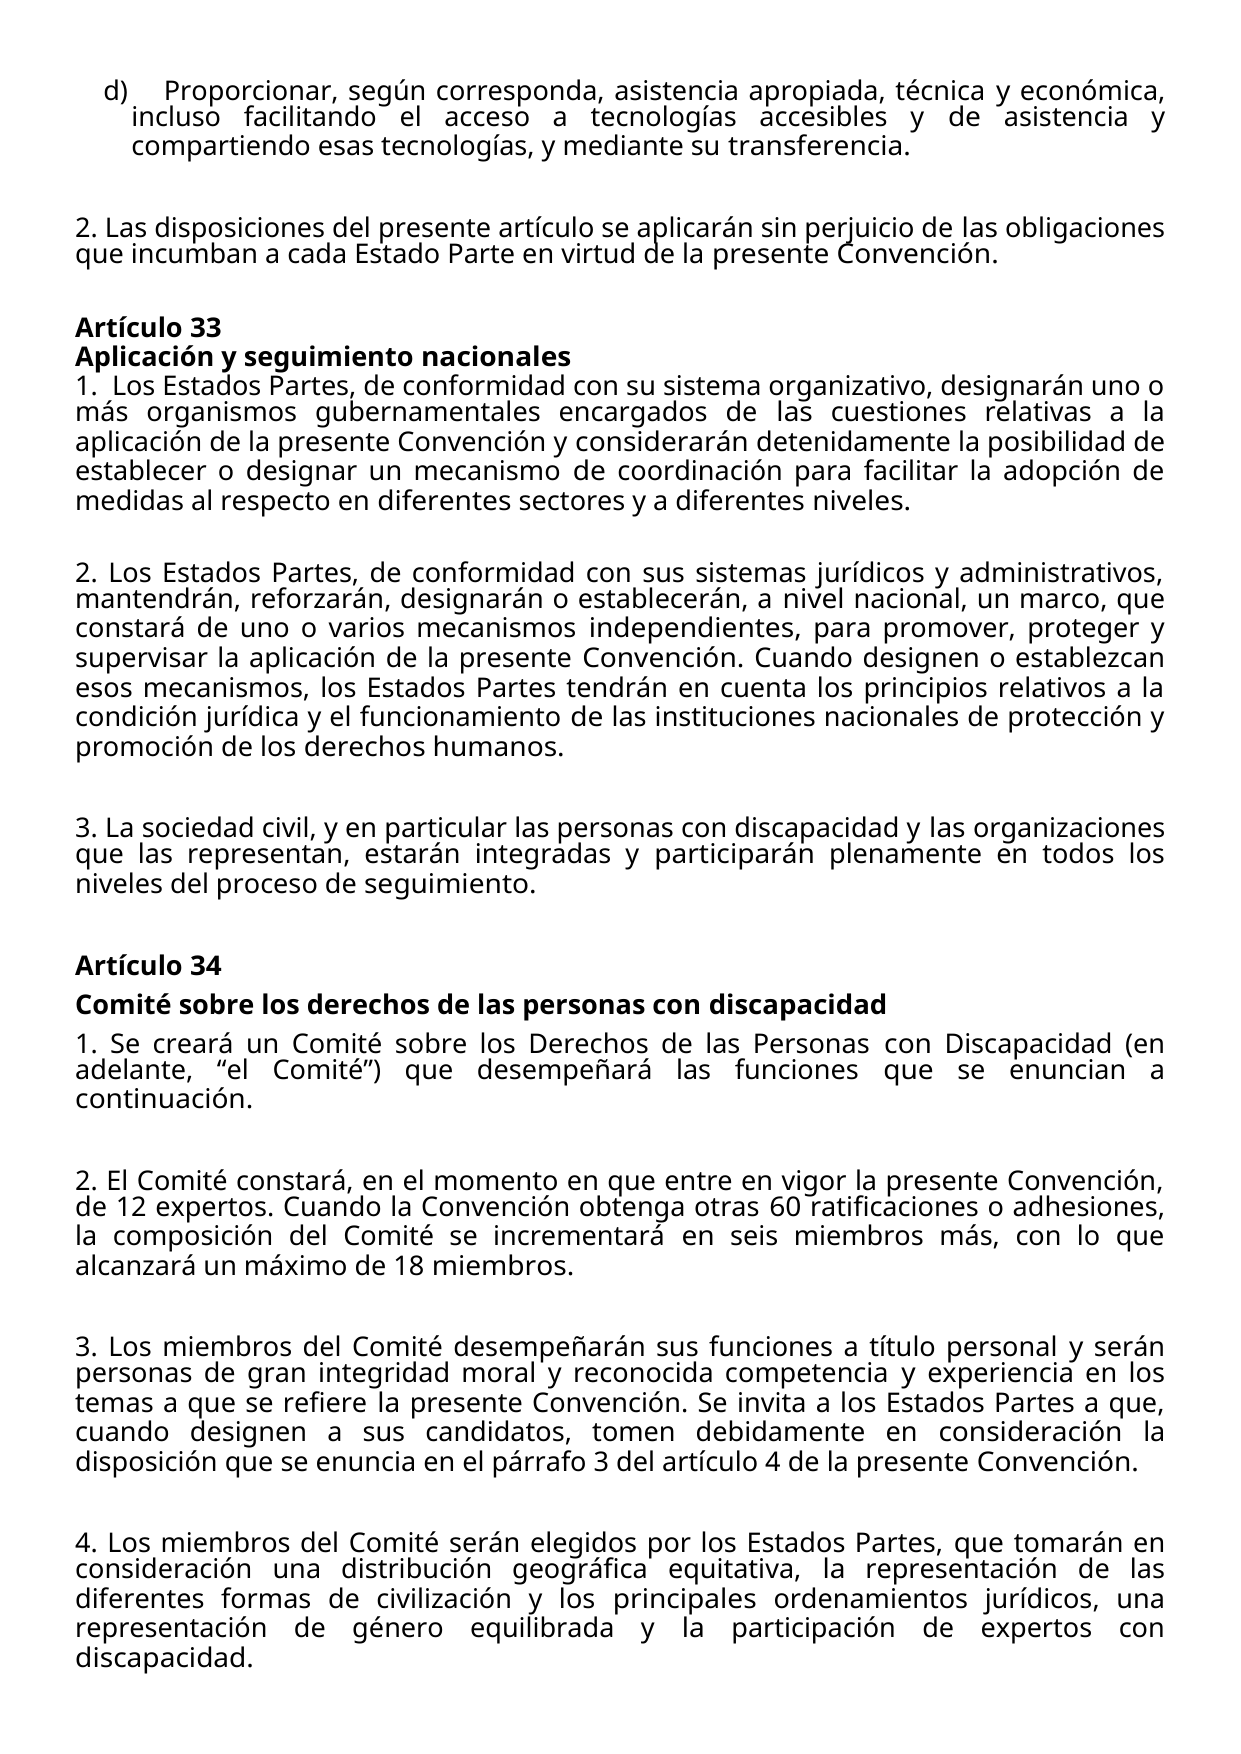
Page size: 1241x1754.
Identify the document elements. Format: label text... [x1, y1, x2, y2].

text Comité sobre los derechos de las personas con discapacidad [75, 989, 1165, 1019]
text Artículo 33 [75, 310, 1165, 341]
text Artículo 34 [75, 949, 1165, 980]
text 1. Se creará un Comité sobre los Derechos de las Personas con Discapacidad (en adelante, “el Comité”) que desempeñará las funciones que se enuncian a continuación. [75, 1028, 1165, 1117]
text 2. Los Estados Partes, de conformidad con sus sistemas jurídicos y administrativos, mantendrán, reforzarán, designarán o establecerán, a nivel nacional, un marco, que constará de uno o varios mecanismos independientes, para promover, proteger y supervisar la aplicación de la presente Convención. Cuando designen o establezcan esos mecanismos, los Estados Partes tendrán en cuenta los principios relativos a la condición jurídica y el funcionamiento de las instituciones nacionales de protección y promoción de los derechos humanos. [75, 557, 1165, 764]
text Aplicación y seguimiento nacionales [75, 341, 1165, 371]
text 1. Los Estados Partes, de conformidad con su sistema organizativo, designarán uno o más organismos gubernamentales encargados de las cuestiones relativas a la aplicación de la presente Convención y considerarán detenidamente la posibilidad de establecer o designar un mecanismo de coordinación para facilitar la adopción de medidas al respecto en diferentes sectores y a diferentes niveles. [75, 371, 1165, 518]
text 2. El Comité constará, en el momento en que entre en vigor la presente Convención, de 12 expertos. Cuando la Convención obtenga otras 60 ratificaciones o adhesiones, la composición del Comité se incrementará en seis miembros más, con lo que alcanzará un máximo de 18 miembros. [75, 1165, 1165, 1283]
text d) Proporcionar, según corresponda, asistencia apropiada, técnica y económica, incluso facilitando el acceso a tecnologías accesibles y de asistencia y compartiendo esas tecnologías, y mediante su transferencia. [103, 75, 1165, 164]
text 3. Los miembros del Comité desempeñarán sus funciones a título personal y serán personas de gran integridad moral y reconocida competencia y experiencia en los temas a que se refiere la presente Convención. Se invita a los Estados Partes a que, cuando designen a sus candidatos, tomen debidamente en consideración la disposición que se enuncia en el párrafo 3 del artículo 4 de la presente Convención. [75, 1331, 1165, 1479]
text 4. Los miembros del Comité serán elegidos por los Estados Partes, que tomarán en consideración una distribución geográfica equitativa, la representación de las diferentes formas de civilización y los principales ordenamientos jurídicos, una representación de género equilibrada y la participación de expertos con discapacidad. [75, 1527, 1165, 1675]
text 3. La sociedad civil, y en particular las personas con discapacidad y las organizaciones que las representan, estarán integradas y participarán plenamente en todos los niveles del proceso de seguimiento. [75, 812, 1165, 901]
text 2. Las disposiciones del presente artículo se aplicarán sin perjuicio de las obligaciones que incumban a cada Estado Parte en virtud de la presente Convención. [75, 212, 1165, 272]
